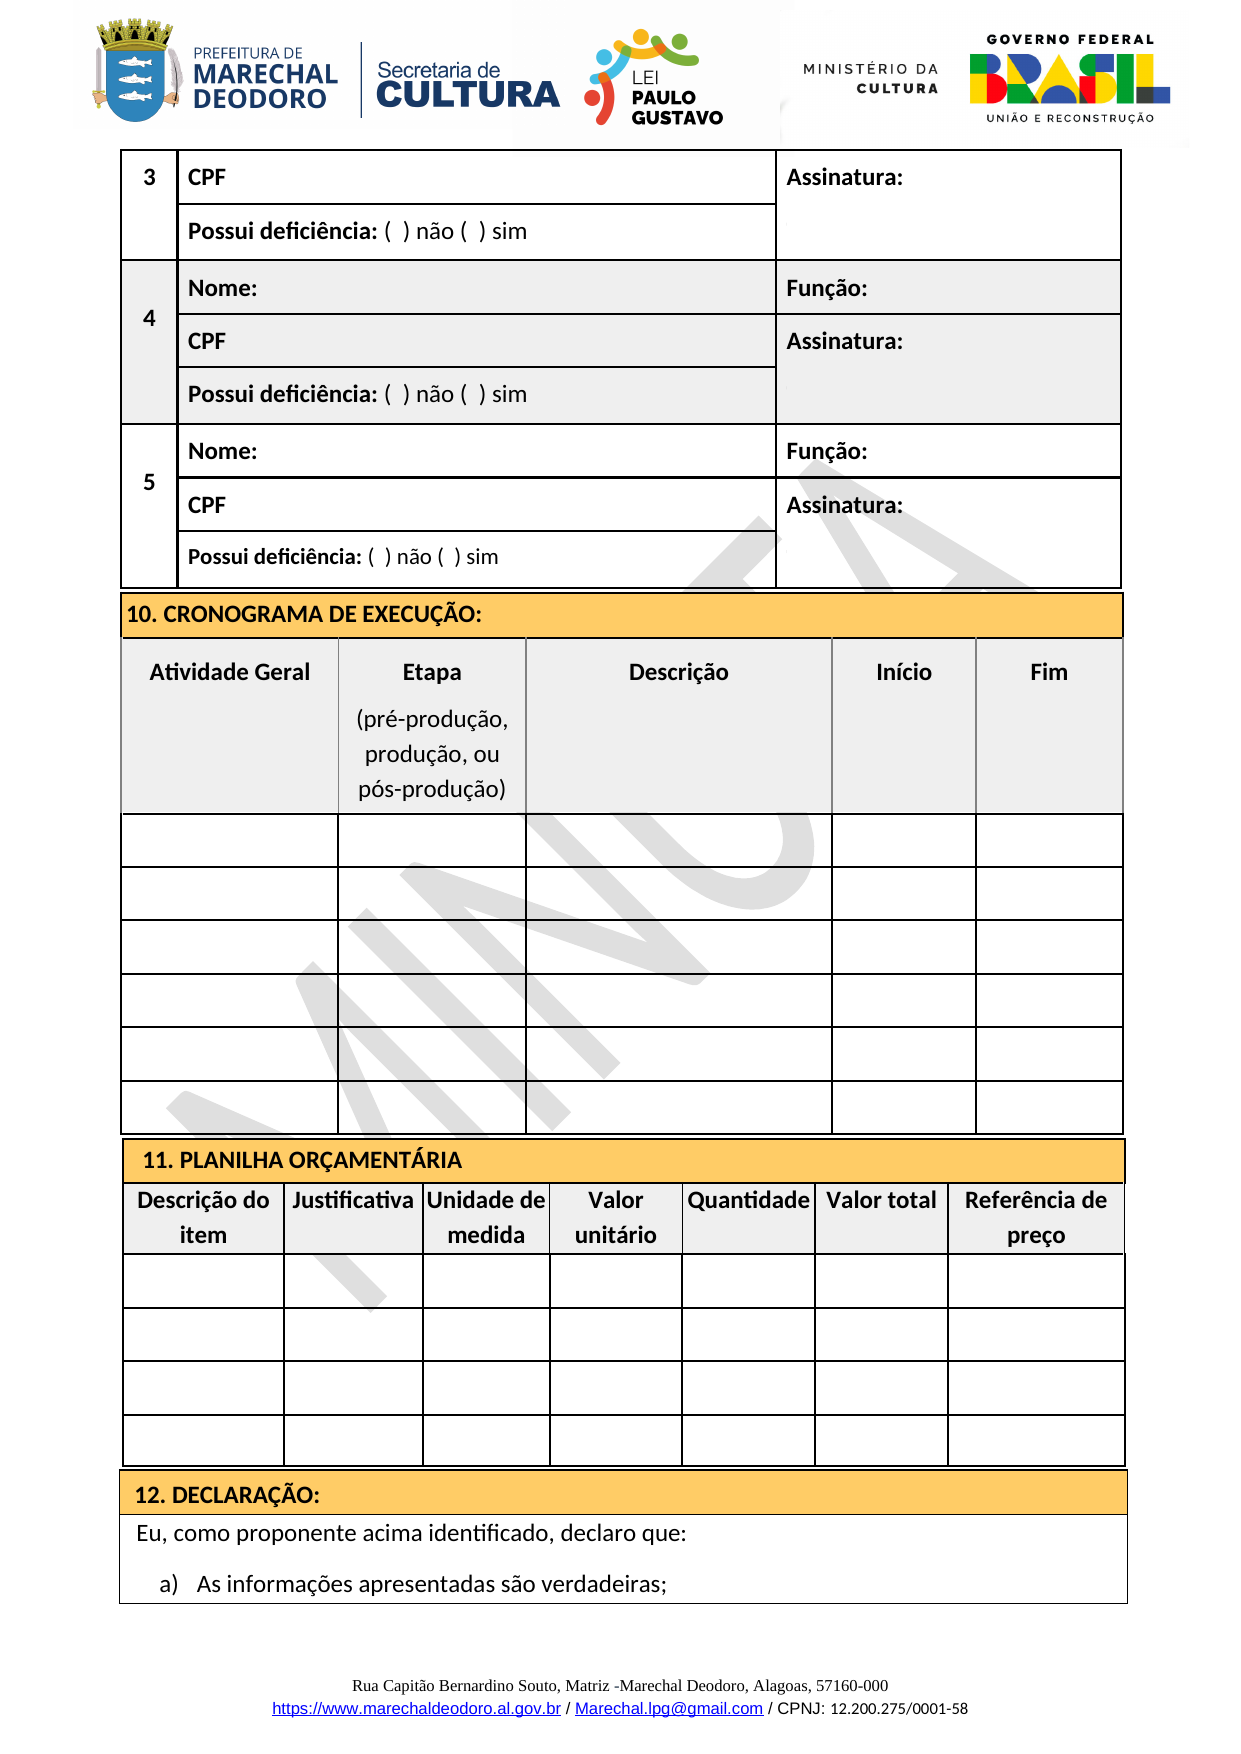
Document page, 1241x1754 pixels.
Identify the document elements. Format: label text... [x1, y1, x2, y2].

table_header 10. CRONOGRAMA DE EXECUÇÃO: [122, 594, 1122, 637]
table_cell [339, 921, 525, 973]
table_cell Função: [777, 261, 1120, 313]
table_cell [285, 1416, 422, 1464]
table_cell [285, 1255, 422, 1307]
table_cell CPF [179, 151, 775, 202]
table_cell [949, 1253, 1124, 1307]
table_cell Quantidade [683, 1184, 814, 1253]
table_cell [977, 975, 1122, 1026]
table_cell [816, 1416, 947, 1464]
table_cell 5 [122, 425, 176, 587]
table_cell [339, 1028, 525, 1080]
picture [72, 0, 1190, 149]
table_cell [122, 1082, 337, 1133]
table_cell [551, 1416, 681, 1464]
table_header 11. PLANILHA ORÇAMENTÁRIA [124, 1140, 1124, 1182]
table_cell Justificativa [285, 1184, 422, 1253]
table_cell Assinatura: [777, 151, 1120, 259]
table_cell [527, 921, 831, 973]
table_cell Nome: [179, 425, 775, 476]
table_cell CPF [179, 479, 775, 530]
table_cell [122, 814, 337, 866]
table_cell [339, 868, 525, 919]
table_cell [122, 1028, 337, 1080]
table_cell Possui deficiência: ( ) não ( ) sim [179, 205, 775, 259]
table_cell Assinatura: [777, 315, 1120, 423]
table_cell [683, 1362, 814, 1413]
table_cell [339, 1082, 525, 1133]
table_cell Assinatura: [777, 479, 1120, 587]
table_cell 4 [122, 261, 176, 423]
table_cell [977, 1028, 1122, 1080]
table_cell [683, 1255, 814, 1307]
table_cell Valor unitário [550, 1184, 682, 1253]
table_cell [424, 1362, 549, 1413]
table_cell [977, 815, 1122, 866]
table_cell [122, 868, 337, 919]
table_cell [833, 1082, 975, 1133]
table_cell Descrição [527, 639, 831, 812]
table_cell [424, 1255, 549, 1307]
table_cell Valor total [816, 1184, 947, 1253]
table_cell Nome: [179, 261, 775, 313]
table_cell Descrição do item [124, 1184, 283, 1253]
table_cell [833, 921, 975, 973]
table_cell [833, 1028, 975, 1080]
table_cell [527, 975, 831, 1026]
table_cell [949, 1362, 1124, 1413]
table_cell [124, 1309, 283, 1360]
table_cell [527, 815, 831, 866]
table_cell [551, 1309, 681, 1360]
table_cell [683, 1416, 814, 1464]
table_cell [833, 868, 975, 919]
table_cell [122, 975, 337, 1026]
table_cell [833, 815, 975, 866]
table_cell [949, 1416, 1124, 1464]
table_cell [833, 975, 975, 1026]
table_cell 3 [122, 151, 176, 259]
table_cell [551, 1362, 681, 1413]
table_cell [977, 868, 1122, 919]
table_cell Fim [977, 639, 1122, 812]
table_cell Função: [777, 425, 1120, 476]
table_cell [424, 1309, 549, 1360]
table_cell [339, 975, 525, 1026]
table_cell [816, 1309, 947, 1360]
table_cell [977, 1082, 1122, 1133]
table_cell [124, 1362, 283, 1413]
table_cell [124, 1416, 283, 1464]
table_cell [285, 1362, 422, 1413]
table_cell [527, 1028, 831, 1080]
table_cell [683, 1309, 814, 1360]
table_cell Unidade de medida [424, 1184, 549, 1253]
table_cell Possui deficiência: ( ) não ( ) sim [179, 368, 775, 423]
table_cell [124, 1255, 283, 1307]
table_cell Possui deficiência: ( ) não ( ) sim [179, 532, 775, 587]
table_cell [816, 1255, 947, 1307]
table_cell Atividade Geral [122, 638, 338, 812]
table_cell [977, 921, 1122, 973]
table_cell Referência de preço [949, 1182, 1124, 1253]
table_cell CPF [179, 315, 775, 366]
table_cell [949, 1309, 1124, 1360]
table_cell [424, 1416, 549, 1464]
table_header 12. DECLARAÇÃO: [120, 1471, 1127, 1514]
table_cell [122, 921, 337, 973]
table_cell [527, 868, 831, 919]
table_cell [339, 815, 525, 866]
table_cell [551, 1255, 681, 1307]
table_cell [816, 1362, 947, 1413]
table_cell [285, 1309, 422, 1360]
table_cell Etapa (pré-produção, produção, ou pós-produção) [339, 639, 525, 812]
table_cell Início [833, 639, 975, 812]
table_cell [527, 1082, 831, 1133]
